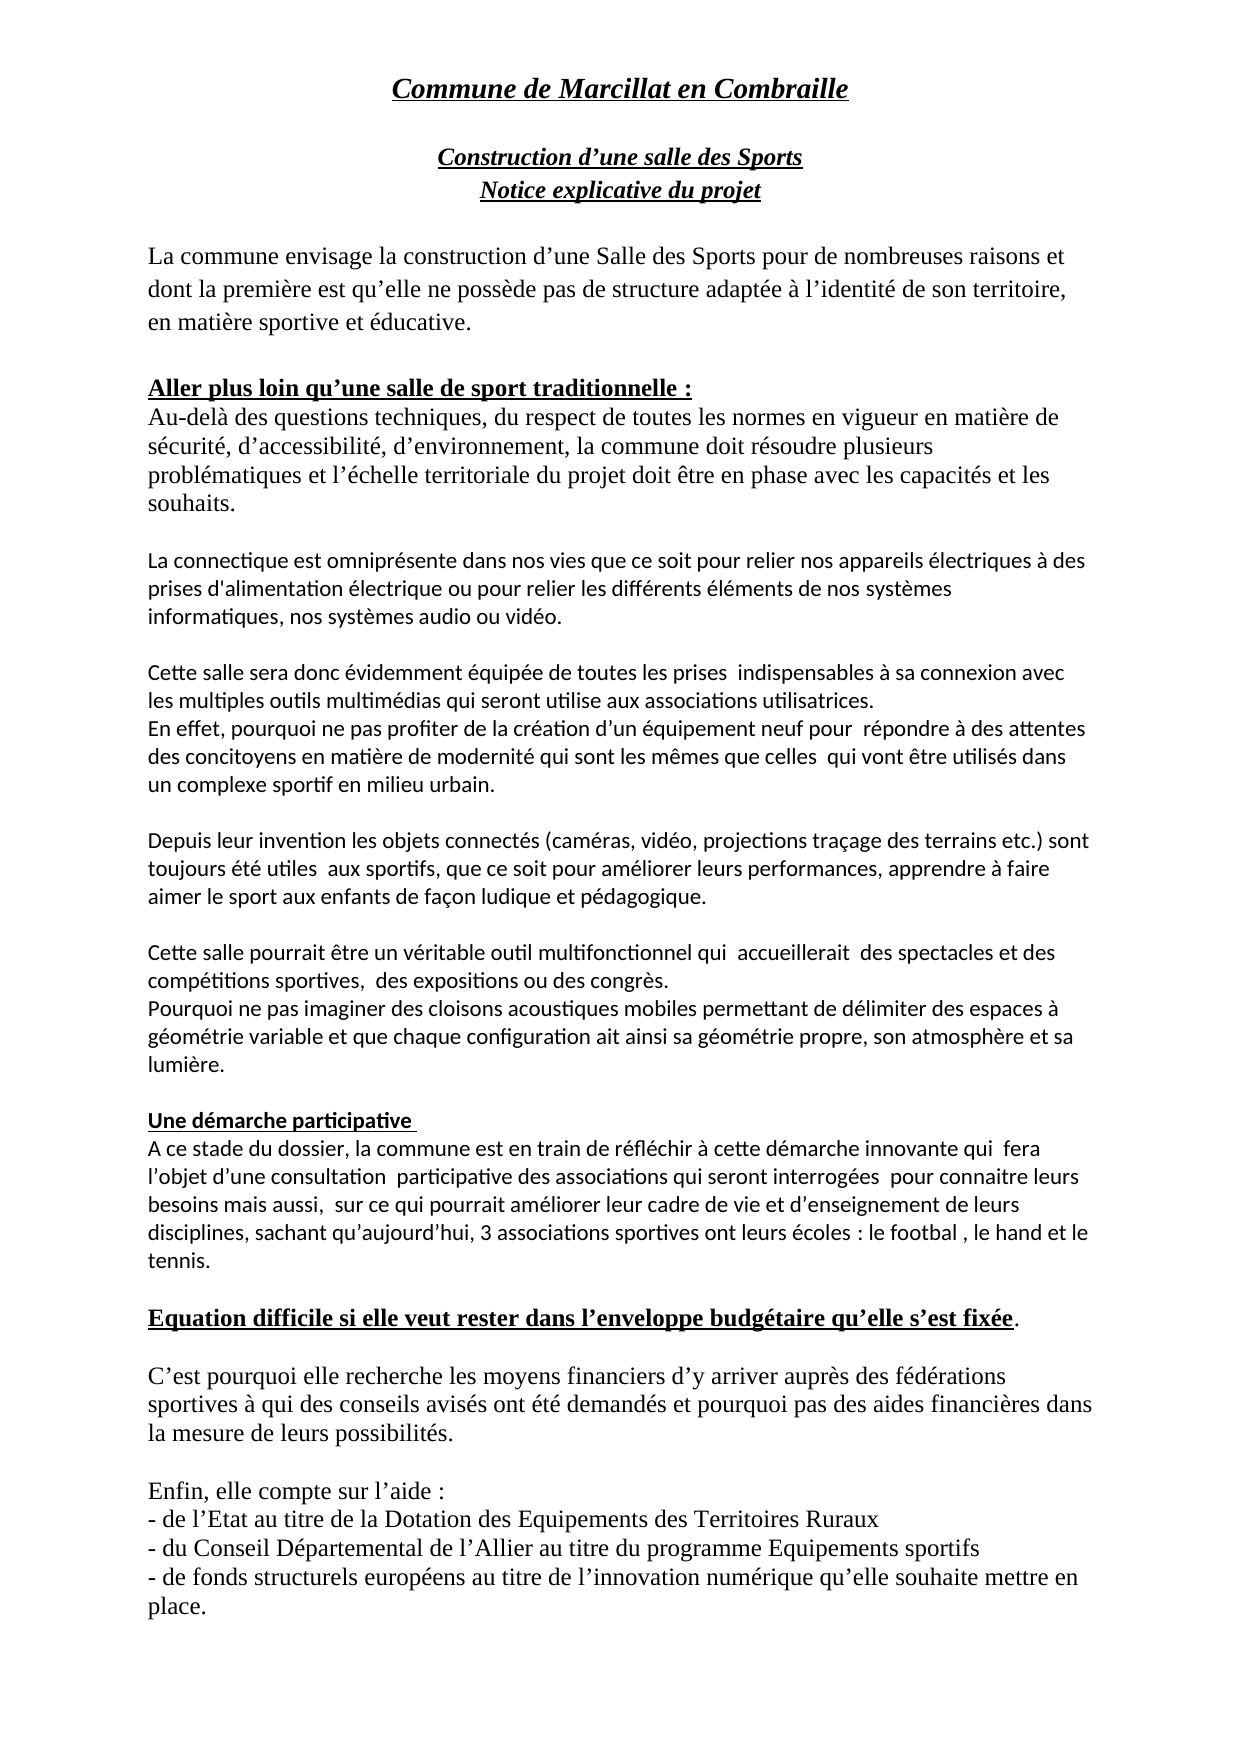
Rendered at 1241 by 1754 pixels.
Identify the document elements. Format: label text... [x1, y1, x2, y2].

text Pourquoi ne pas imaginer des cloisons acoustiques mobiles permettant de délimiter des espaces à géométrie variable et que chaque configuration ait ainsi sa géométrie propre, son atmosphère et sa lumière. [148, 994, 1092, 1078]
text Enfin, elle compte sur l’aide : [148, 1476, 1092, 1504]
text C’est pourquoi elle recherche les moyens financiers d’y arriver auprès des fédérations sportives à qui des conseils avisés ont été demandés et pourquoi pas des aides financières dans la mesure de leurs possibilités. [148, 1361, 1092, 1447]
text Commune de Marcillat en Combraille [148, 71, 1092, 104]
text Equation difficile si elle veut rester dans l’enveloppe budgétaire qu’elle s’est fixée. [148, 1303, 1092, 1332]
text - de fonds structurels européens au titre de l’innovation numérique qu’elle souhaite mettre en place. [148, 1562, 1092, 1619]
text Cette salle sera donc évidemment équipée de toutes les prises indispensables à sa connexion avec les multiples outils multimédias qui seront utilise aux associations utilisatrices. [148, 658, 1092, 714]
text Construction d’une salle des Sports [148, 142, 1092, 171]
text La connectique est omniprésente dans nos vies que ce soit pour relier nos appareils électriques à des prises d'alimentation électrique ou pour relier les différents éléments de nos systèmes informatiques, nos systèmes audio ou vidéo. [148, 546, 1092, 630]
text Cette salle pourrait être un véritable outil multifonctionnel qui accueillerait des spectacles et des compétitions sportives, des expositions ou des congrès. [148, 938, 1092, 994]
text - de l’Etat au titre de la Dotation des Equipements des Territoires Ruraux [148, 1504, 1092, 1533]
text En effet, pourquoi ne pas profiter de la création d’un équipement neuf pour répondre à des attentes des concitoyens en matière de modernité qui sont les mêmes que celles qui vont être utilisés dans un complexe sportif en milieu urbain. [148, 714, 1092, 798]
text La commune envisage la construction d’une Salle des Sports pour de nombreuses raisons et dont la première est qu’elle ne possède pas de structure adaptée à l’identité de son territoire, en matière sportive et éducative. [148, 241, 1092, 336]
text Aller plus loin qu’une salle de sport traditionnelle : [148, 373, 1092, 402]
text A ce stade du dossier, la commune est en train de réfléchir à cette démarche innovante qui fera l’objet d’une consultation participative des associations qui seront interrogées pour connaitre leurs besoins mais aussi, sur ce qui pourrait améliorer leur cadre de vie et d’enseignement de leurs disciplines, sachant qu’aujourd’hui, 3 associations sportives ont leurs écoles : le footbal , le hand et le tennis. [148, 1134, 1092, 1274]
text Une démarche participative [148, 1106, 1092, 1134]
text Notice explicative du projet [148, 175, 1092, 204]
text Au-delà des questions techniques, du respect de toutes les normes en vigueur en matière de sécurité, d’accessibilité, d’environnement, la commune doit résoudre plusieurs problématiques et l’échelle territoriale du projet doit être en phase avec les capacités et les souhaits. [148, 402, 1092, 517]
text - du Conseil Départemental de l’Allier au titre du programme Equipements sportifs [148, 1533, 1092, 1562]
text Depuis leur invention les objets connectés (caméras, vidéo, projections traçage des terrains etc.) sont toujours été utiles aux sportifs, que ce soit pour améliorer leurs performances, apprendre à faire aimer le sport aux enfants de façon ludique et pédagogique. [148, 826, 1092, 910]
